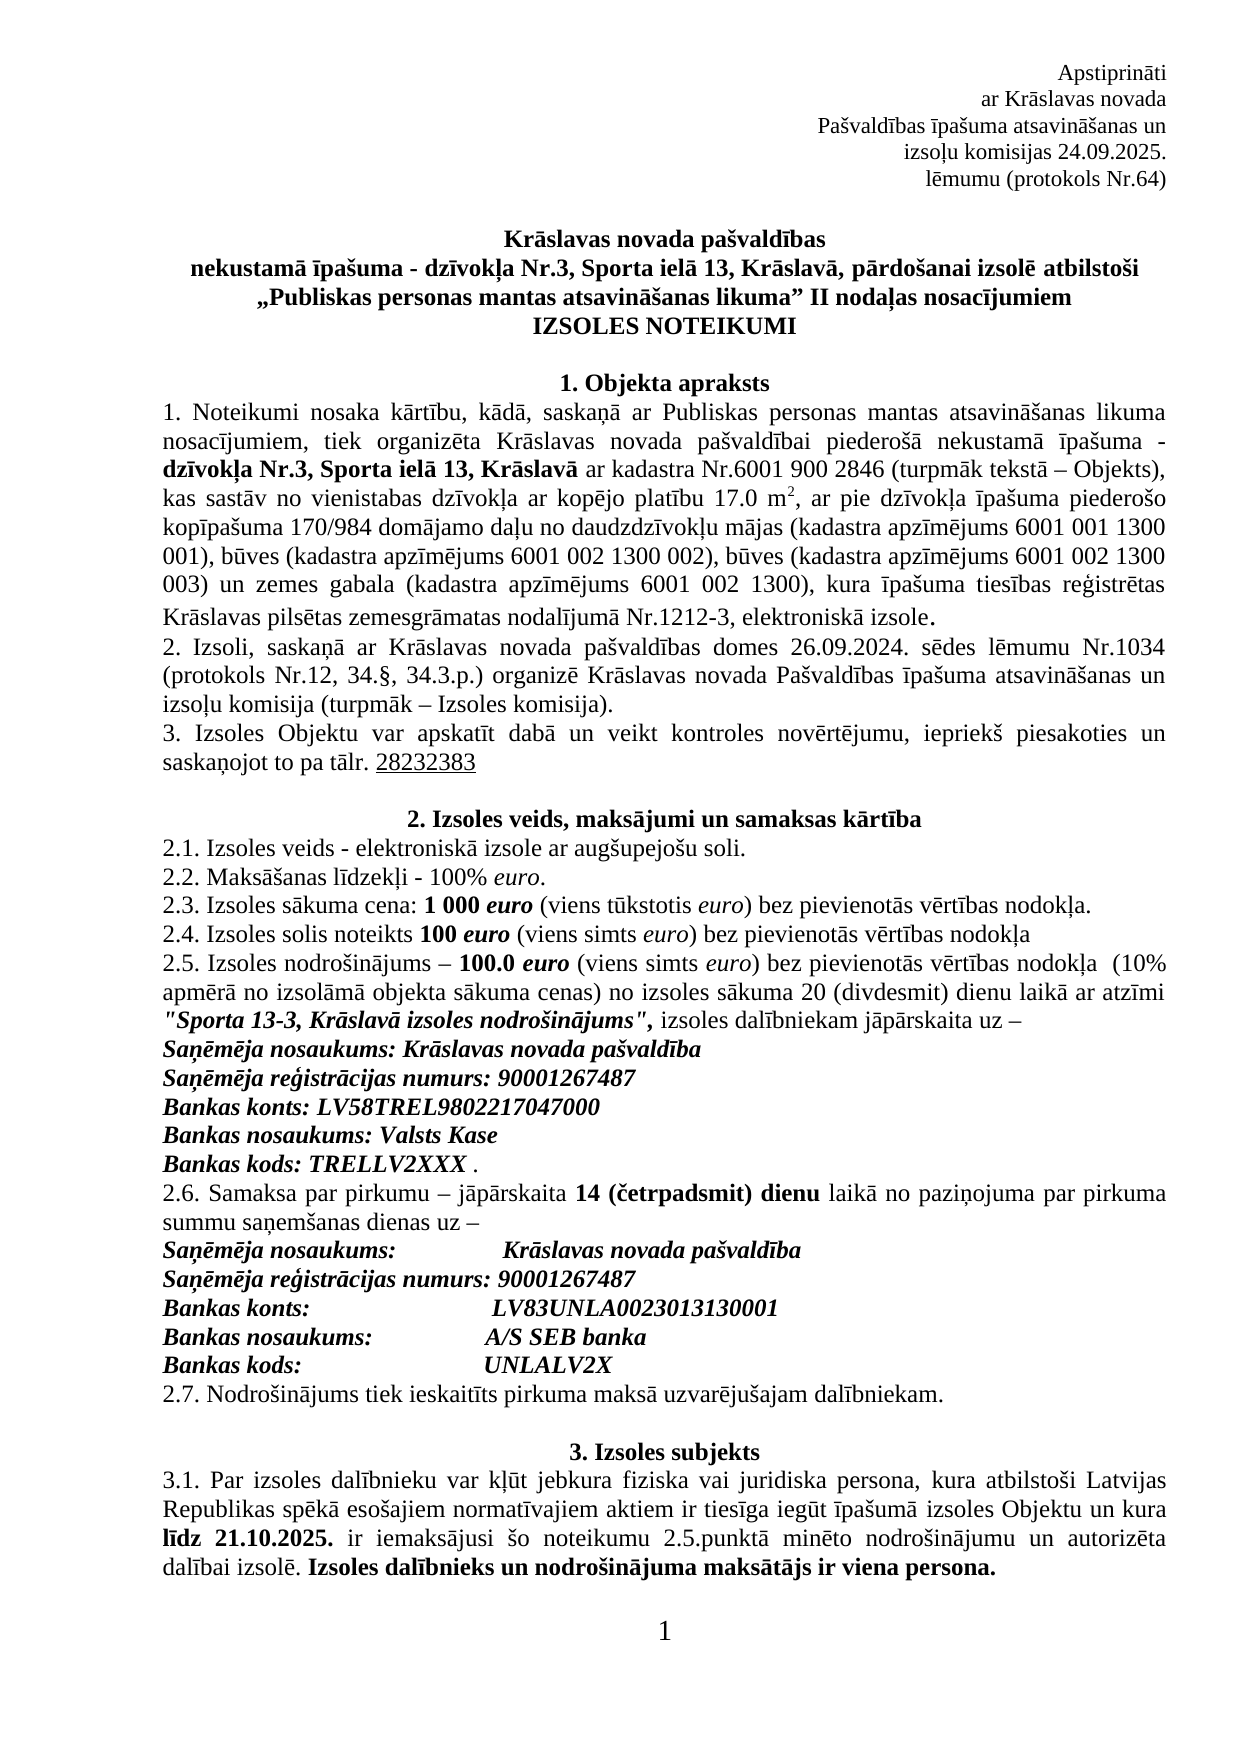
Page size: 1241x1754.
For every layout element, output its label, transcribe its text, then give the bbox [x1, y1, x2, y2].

text ar Krāslavas novada [162, 86, 1167, 112]
text 1. Noteikumi nosaka kārtību, kādā, saskaņā ar Publiskas personas mantas atsavināšanas likuma nosacījumiem, tiek organizēta Krāslavas novada pašvaldībai piederošā nekustamā īpašuma - dzīvokļa Nr.3, Sporta ielā 13, Krāslavā ar kadastra Nr.6001 900 2846 (turpmāk tekstā – Objekts), kas sastāv no vienistabas dzīvokļa ar kopējo platību 17.0 m2, ar pie dzīvokļa īpašuma piederošo kopīpašuma 170/984 domājamo daļu no daudzdzīvokļu mājas (kadastra apzīmējums 6001 001 1300 001), būves (kadastra apzīmējums 6001 002 1300 002), būves (kadastra apzīmējums 6001 002 1300 003) un zemes gabala (kadastra apzīmējums 6001 002 1300), kura īpašuma tiesības reģistrētas Krāslavas pilsētas zemesgrāmatas nodalījumā Nr.1212-3, elektroniskā izsole. [162, 397, 1167, 632]
text Bankas konts: LV58TREL9802217047000 [162, 1092, 1167, 1121]
text 3. Izsoles Objektu var apskatīt dabā un veikt kontroles novērtējumu, iepriekš piesakoties un saskaņojot to pa tālr. 28232383 [162, 718, 1167, 776]
text 1. Objekta apraksts [162, 368, 1167, 397]
text Saņēmēja nosaukums: Krāslavas novada pašvaldība [162, 1034, 1167, 1063]
text 2. Izsoli, saskaņā ar Krāslavas novada pašvaldības domes 26.09.2024. sēdes lēmumu Nr.1034 (protokols Nr.12, 34.§, 34.3.p.) organizē Krāslavas novada Pašvaldības īpašuma atsavināšanas un izsoļu komisija (turpmāk – Izsoles komisija). [162, 632, 1167, 718]
text Saņēmēja reģistrācijas numurs: 90001267487 [162, 1264, 1167, 1293]
text Bankas nosaukums: A/S SEB banka [162, 1322, 1167, 1351]
text 2.4. Izsoles solis noteikts 100 euro (viens simts euro) bez pievienotās vērtības nodokļa [162, 919, 1167, 948]
text 2.2. Maksāšanas līdzekļi - 100% euro. [162, 862, 1167, 891]
text 3. Izsoles subjekts [162, 1437, 1167, 1466]
text Saņēmēja reģistrācijas numurs: 90001267487 [162, 1063, 1167, 1092]
text Saņēmēja nosaukums: Krāslavas novada pašvaldība [162, 1236, 1167, 1264]
text Krāslavas novada pašvaldības [162, 224, 1167, 253]
text 2.7. Nodrošinājums tiek ieskaitīts pirkuma maksā uzvarējušajam dalībniekam. [162, 1379, 1167, 1408]
text Apstiprināti [162, 59, 1167, 86]
text Bankas kods: UNLALV2X [162, 1351, 1167, 1379]
text Bankas konts: LV83UNLA0023013130001 [162, 1293, 1167, 1322]
text Bankas kods: TRELLV2XXX . [162, 1149, 1167, 1178]
text nekustamā īpašuma - dzīvokļa Nr.3, Sporta ielā 13, Krāslavā, pārdošanai izsolē atbilstoši „Publiskas personas mantas atsavināšanas likuma” II nodaļas nosacījumiem [162, 253, 1167, 311]
text 2.6. Samaksa par pirkumu – jāpārskaita 14 (četrpadsmit) dienu laikā no paziņojuma par pirkuma summu saņemšanas dienas uz – [162, 1178, 1167, 1236]
text 2.3. Izsoles sākuma cena: 1 000 euro (viens tūkstotis euro) bez pievienotās vērtības nodokļa. [162, 891, 1167, 919]
text Pašvaldības īpašuma atsavināšanas un izsoļu komisijas 24.09.2025. [162, 112, 1167, 164]
text 2.1. Izsoles veids - elektroniskā izsole ar augšupejošu soli. [162, 833, 1167, 862]
text lēmumu (protokols Nr.64) [162, 164, 1167, 191]
text 3.1. Par izsoles dalībnieku var kļūt jebkura fiziska vai juridiska persona, kura atbilstoši Latvijas Republikas spēkā esošajiem normatīvajiem aktiem ir tiesīga iegūt īpašumā izsoles Objektu un kura līdz 21.10.2025. ir iemaksājusi šo noteikumu 2.5.punktā minēto nodrošinājumu un autorizēta dalībai izsolē. Izsoles dalībnieks un nodrošinājuma maksātājs ir viena persona. [162, 1466, 1167, 1581]
text Bankas nosaukums: Valsts Kase [162, 1121, 1167, 1149]
text 2. Izsoles veids, maksājumi un samaksas kārtība [162, 804, 1167, 833]
text 2.5. Izsoles nodrošinājums – 100.0 euro (viens simts euro) bez pievienotās vērtības nodokļa (10% apmērā no izsolāmā objekta sākuma cenas) no izsoles sākuma 20 (divdesmit) dienu laikā ar atzīmi "Sporta 13-3, Krāslavā izsoles nodrošinājums", izsoles dalībniekam jāpārskaita uz – [162, 948, 1167, 1034]
text IZSOLES NOTEIKUMI [162, 311, 1167, 339]
